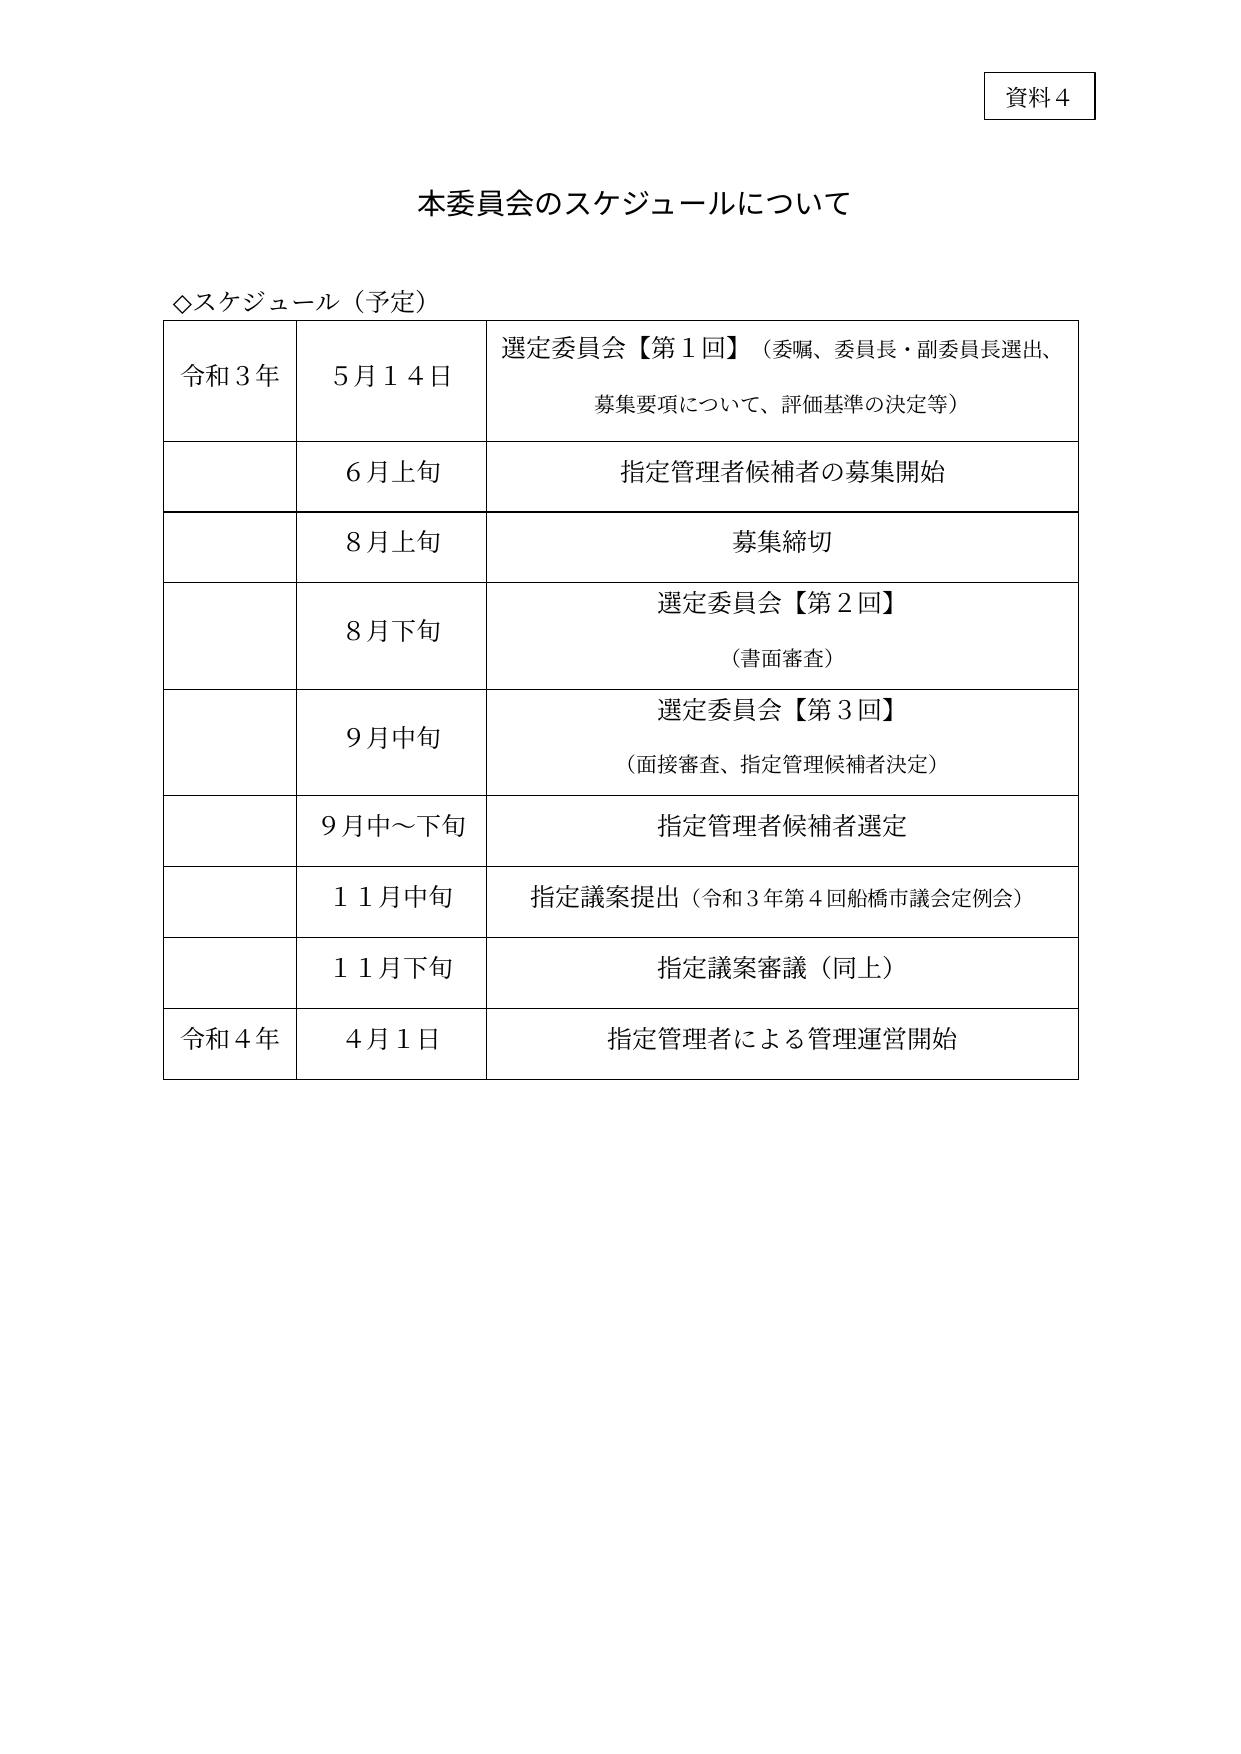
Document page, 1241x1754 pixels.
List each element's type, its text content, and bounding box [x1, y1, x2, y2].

table_cell ８月上旬 [297, 513, 486, 582]
table_cell 令和４年 [164, 1009, 296, 1078]
table_cell ９月中～下旬 [297, 796, 486, 866]
table_cell 選定委員会【第３回】 （面接審査、指定管理候補者決定） [487, 690, 1078, 795]
table_cell [164, 796, 296, 866]
text ◇スケジュール（予定） [148, 282, 1092, 319]
table_cell ６月上旬 [297, 442, 486, 511]
table_cell 募集締切 [487, 513, 1078, 582]
table_cell ８月下旬 [297, 583, 486, 689]
table_cell 指定管理者による管理運営開始 [487, 1009, 1078, 1078]
table_cell 指定議案提出（令和３年第４回船橋市議会定例会） [487, 867, 1078, 937]
table_cell [164, 583, 296, 689]
table_header 選定委員会【第１回】（委嘱、委員長・副委員長選出、募集要項について、評価基準の決定等） [487, 321, 1078, 441]
text 本委員会のスケジュールについて [148, 164, 1092, 239]
table_cell [164, 867, 296, 937]
table_cell 選定委員会【第２回】 （書面審査） [487, 583, 1078, 689]
table_cell 指定議案審議（同上） [487, 938, 1078, 1008]
table_header ５月１４日 [297, 321, 486, 441]
table_cell [164, 690, 296, 795]
table_cell [164, 513, 296, 582]
table_cell 指定管理者候補者選定 [487, 796, 1078, 866]
table_cell [164, 442, 296, 511]
table_header 令和３年 [164, 321, 296, 441]
table_cell [164, 938, 296, 1008]
table_cell １１月中旬 [297, 867, 486, 937]
table_cell 指定管理者候補者の募集開始 [487, 442, 1078, 511]
table_cell ９月中旬 [297, 690, 486, 795]
table_cell ４月１日 [297, 1009, 486, 1078]
table_cell １１月下旬 [297, 938, 486, 1008]
